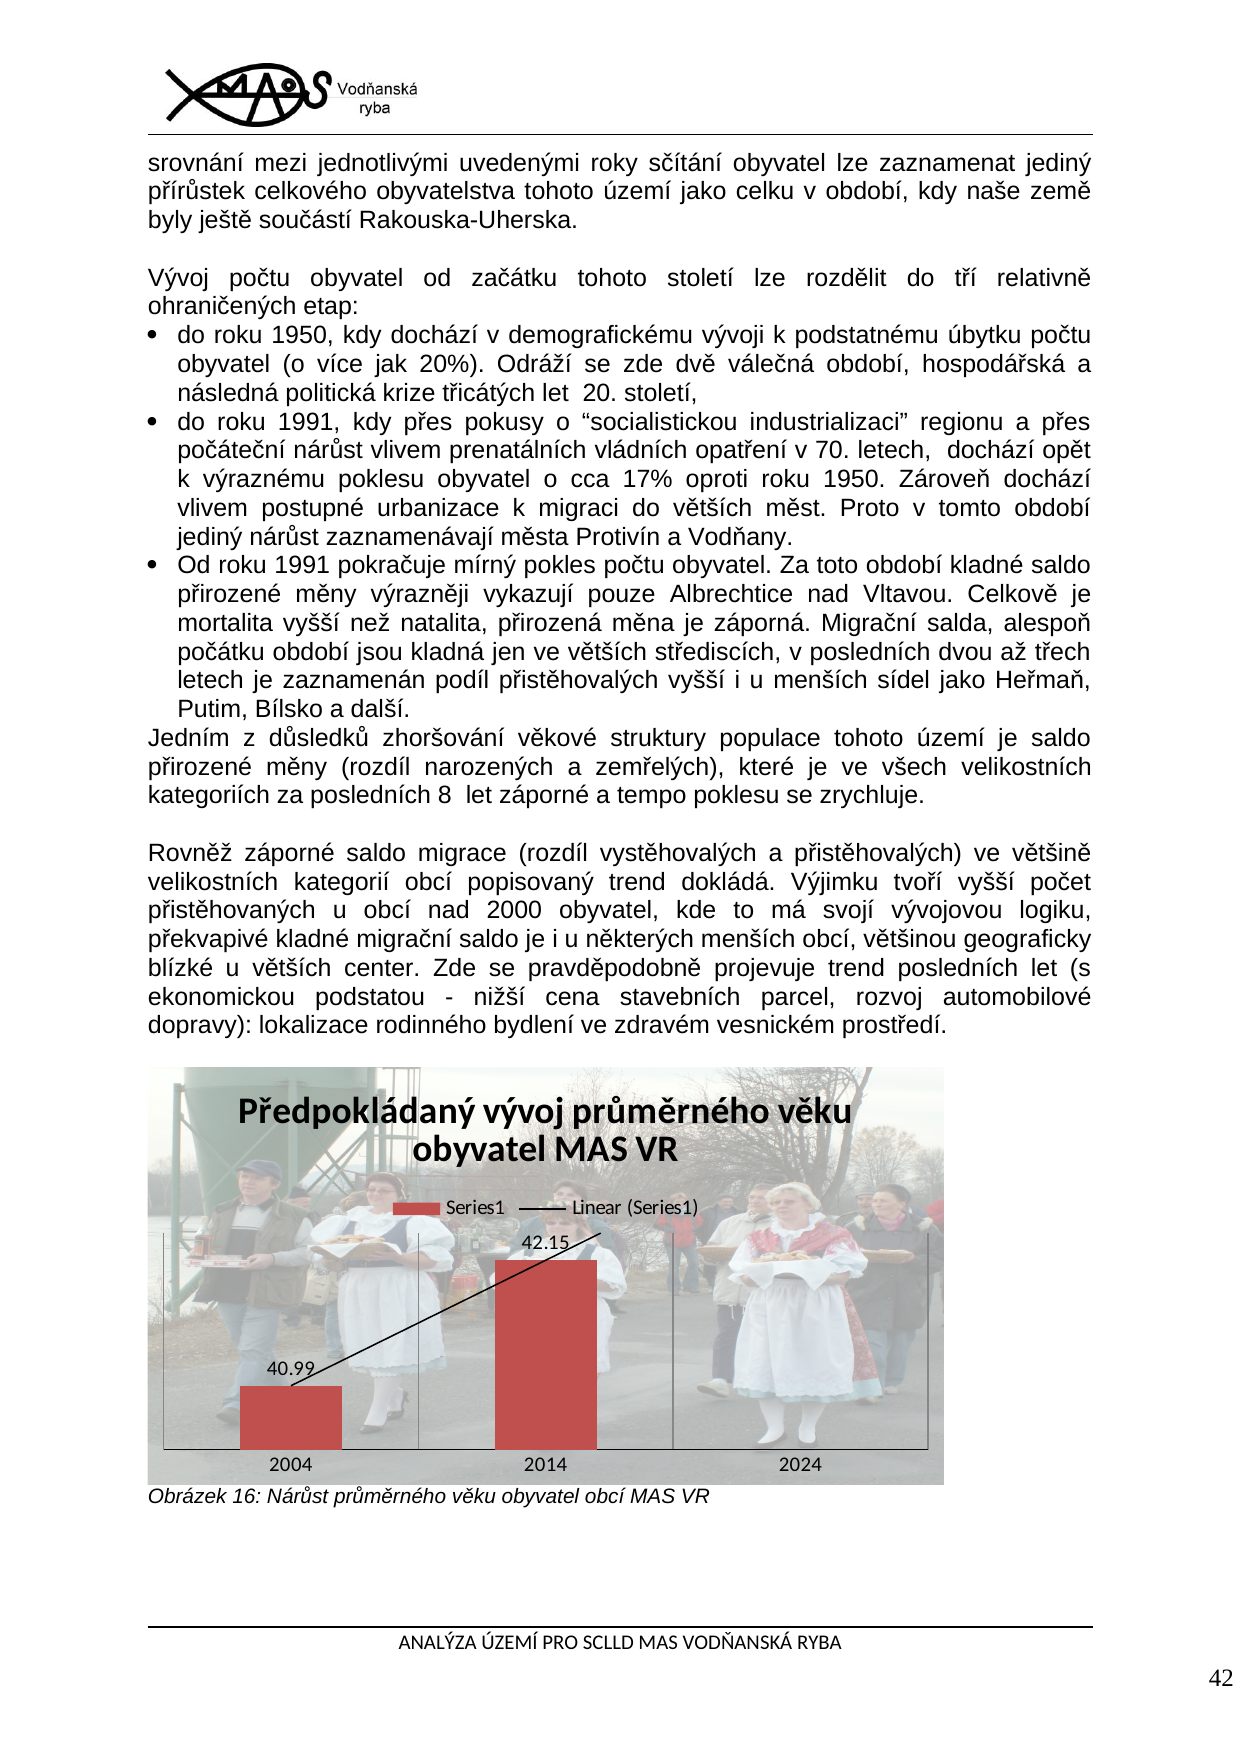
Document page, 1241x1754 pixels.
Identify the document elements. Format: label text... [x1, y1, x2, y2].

list Od roku 1991 pokračuje mírný pokles počtu obyvatel. Za toto období kladné saldo přirozené měny výrazněji vykazují pouze Albrechtice nad Vltavou. Celkově je mortalita vyšší než natalita, přirozená měna je záporná. Migrační salda, alespoň počátku období jsou kladná jen ve větších střediscích, v posledních dvou až třech letech je zaznamenán podíl přistěhovalých vyšší i u menších sídel jako Heřmaň, Putim, Bílsko a další. [148, 550, 1093, 723]
list do roku 1950, kdy dochází v demografickému vývoji k podstatnému úbytku počtu obyvatel (o více jak 20%). Odráží se zde dvě válečná období, hospodářská a následná politická krize třicátých let 20. století, [148, 320, 1093, 406]
text Rovněž záporné saldo migrace (rozdíl vystěhovalých a přistěhovalých) ve většině velikostních kategorií obcí popisovaný trend dokládá. Výjimku tvoří vyšší počet přistěhovaných u obcí nad 2000 obyvatel, kde to má svojí vývojovou logiku, překvapivé kladné migrační saldo je i u některých menších obcí, většinou geograficky blízké u větších center. Zde se pravděpodobně projevuje trend posledních let (s ekonomickou podstatou - nižší cena stavebních parcel, rozvoj automobilové dopravy): lokalizace rodinného bydlení ve zdravém vesnickém prostředí. [148, 838, 1093, 1039]
text Vývoj počtu obyvatel od začátku tohoto století lze rozdělit do tří relativně ohraničených etap: [148, 263, 1093, 320]
text Jedním z důsledků zhoršování věkové struktury populace tohoto území je saldo přirozené měny (rozdíl narozených a zemřelých), které je ve všech velikostních kategoriích za posledních 8 let záporné a tempo poklesu se zrychluje. [148, 723, 1093, 809]
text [148, 148, 1093, 234]
list do roku 1991, kdy přes pokusy o “socialistickou industrializaci” regionu a přes počáteční nárůst vlivem prenatálních vládních opatření v 70. letech, dochází opět k výraznému poklesu obyvatel o cca 17% oproti roku 1950. Zároveň dochází vlivem postupné urbanizace k migraci do větších měst. Proto v tomto období jediný nárůst zaznamenávají města Protivín a Vodňany. [148, 406, 1093, 550]
subtitle Občanská vybavenost [147, 1067, 944, 1485]
picture [165, 63, 417, 127]
